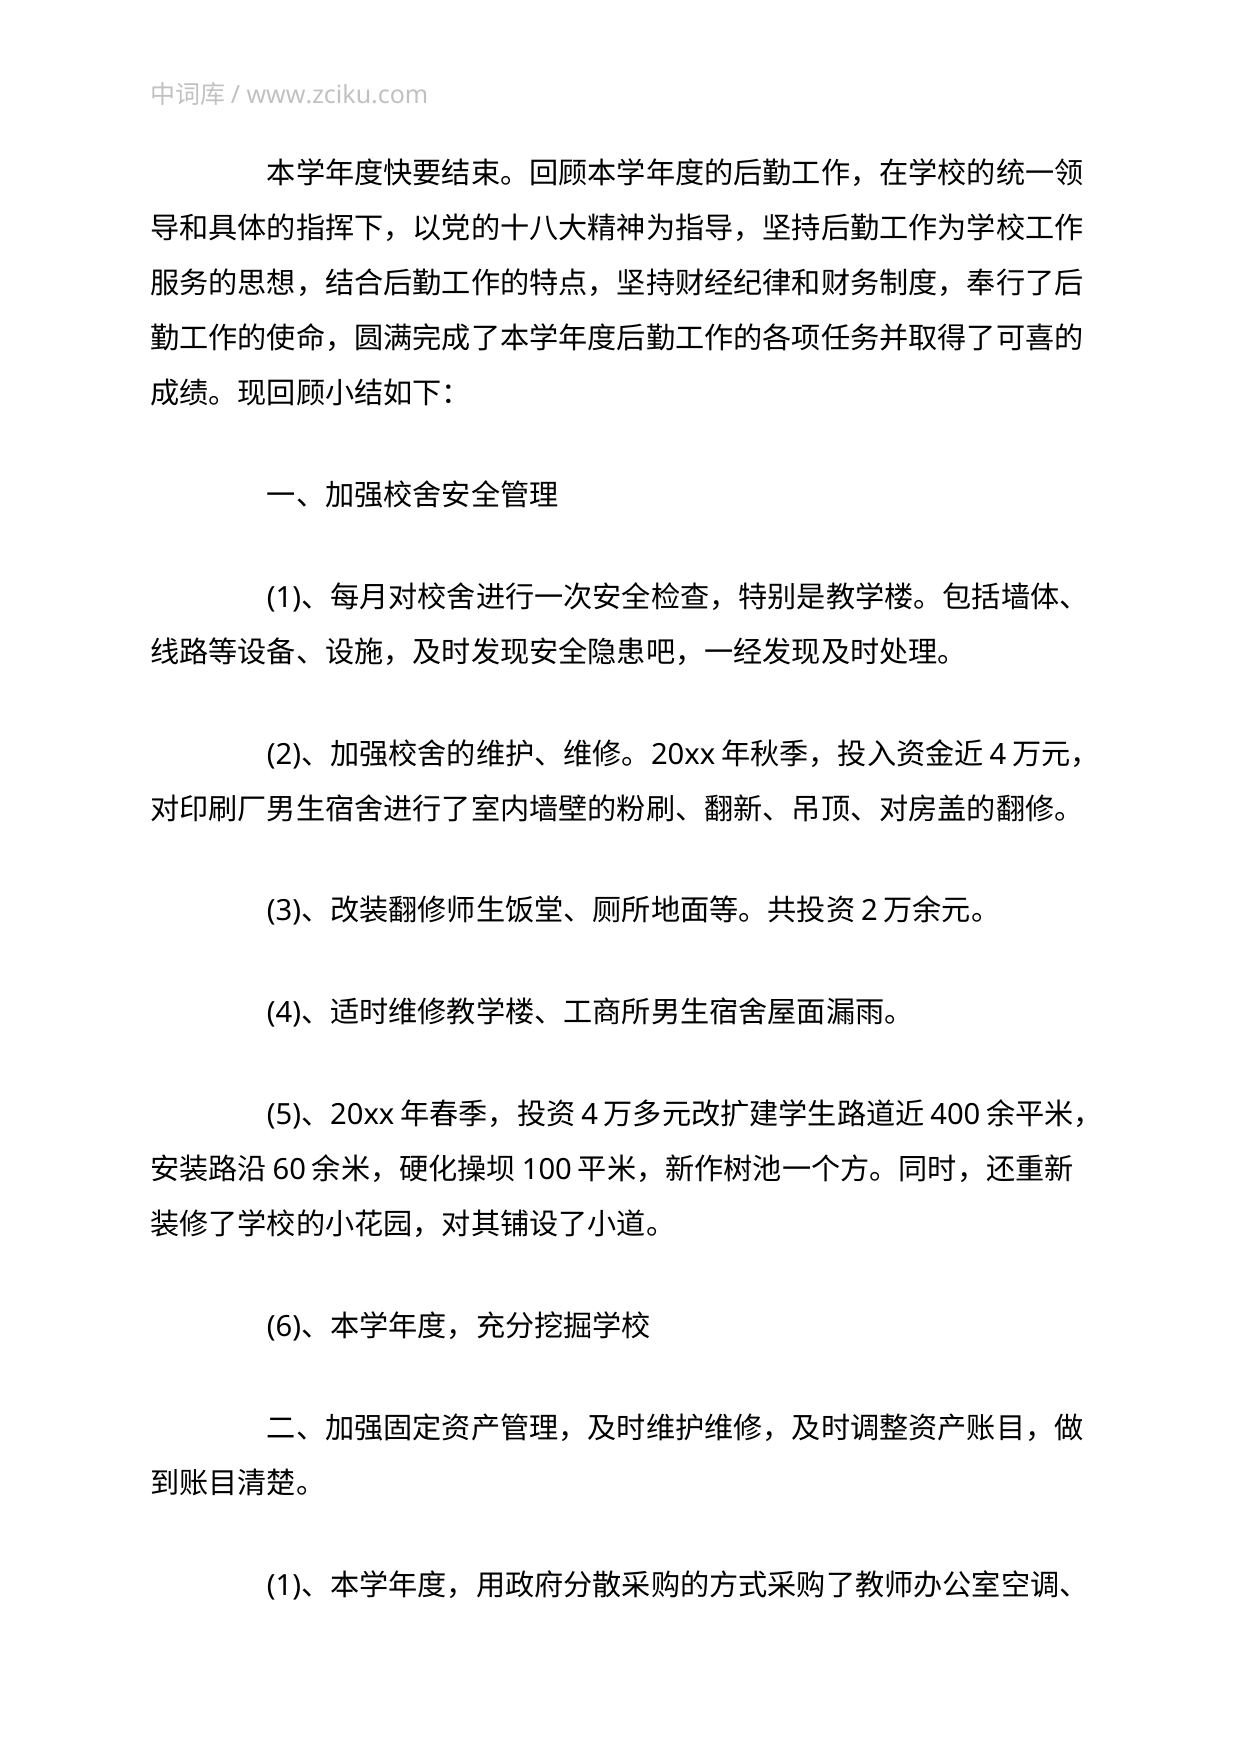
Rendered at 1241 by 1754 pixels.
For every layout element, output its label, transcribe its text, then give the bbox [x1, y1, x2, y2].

text 二、加强固定资产管理，及时维护维修，及时调整资产账目，做到账目清楚。 [150, 1405, 1090, 1502]
text 本学年度快要结束。回顾本学年度的后勤工作，在学校的统一领导和具体的指挥下，以党的十八大精神为指导，坚持后勤工作为学校工作服务的思想，结合后勤工作的特点，坚持财经纪律和财务制度，奉行了后勤工作的使命，圆满完成了本学年度后勤工作的各项任务并取得了可喜的成绩。现回顾小结如下： [150, 150, 1090, 412]
text 一、加强校舍安全管理 [150, 471, 1090, 514]
text (1)、每月对校舍进行一次安全检查，特别是教学楼。包括墙体、线路等设备、设施，及时发现安全隐患吧，一经发现及时处理。 [150, 573, 1090, 671]
text (4)、适时维修教学楼、工商所男生宿舍屋面漏雨。 [150, 989, 1090, 1031]
text (5)、20xx年春季，投资4万多元改扩建学生路道近400余平米，安装路沿60余米，硬化操坝100平米，新作树池一个方。同时，还重新装修了学校的小花园，对其铺设了小道。 [150, 1091, 1090, 1243]
text (6)、本学年度，充分挖掘学校 [150, 1303, 1090, 1345]
text (3)、改装翻修师生饭堂、厕所地面等。共投资2万余元。 [150, 887, 1090, 929]
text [150, 1561, 1090, 1604]
text (2)、加强校舍的维护、维修。20xx年秋季，投入资金近4万元，对印刷厂男生宿舍进行了室内墙壁的粉刷、翻新、吊顶、对房盖的翻修。 [150, 730, 1090, 827]
